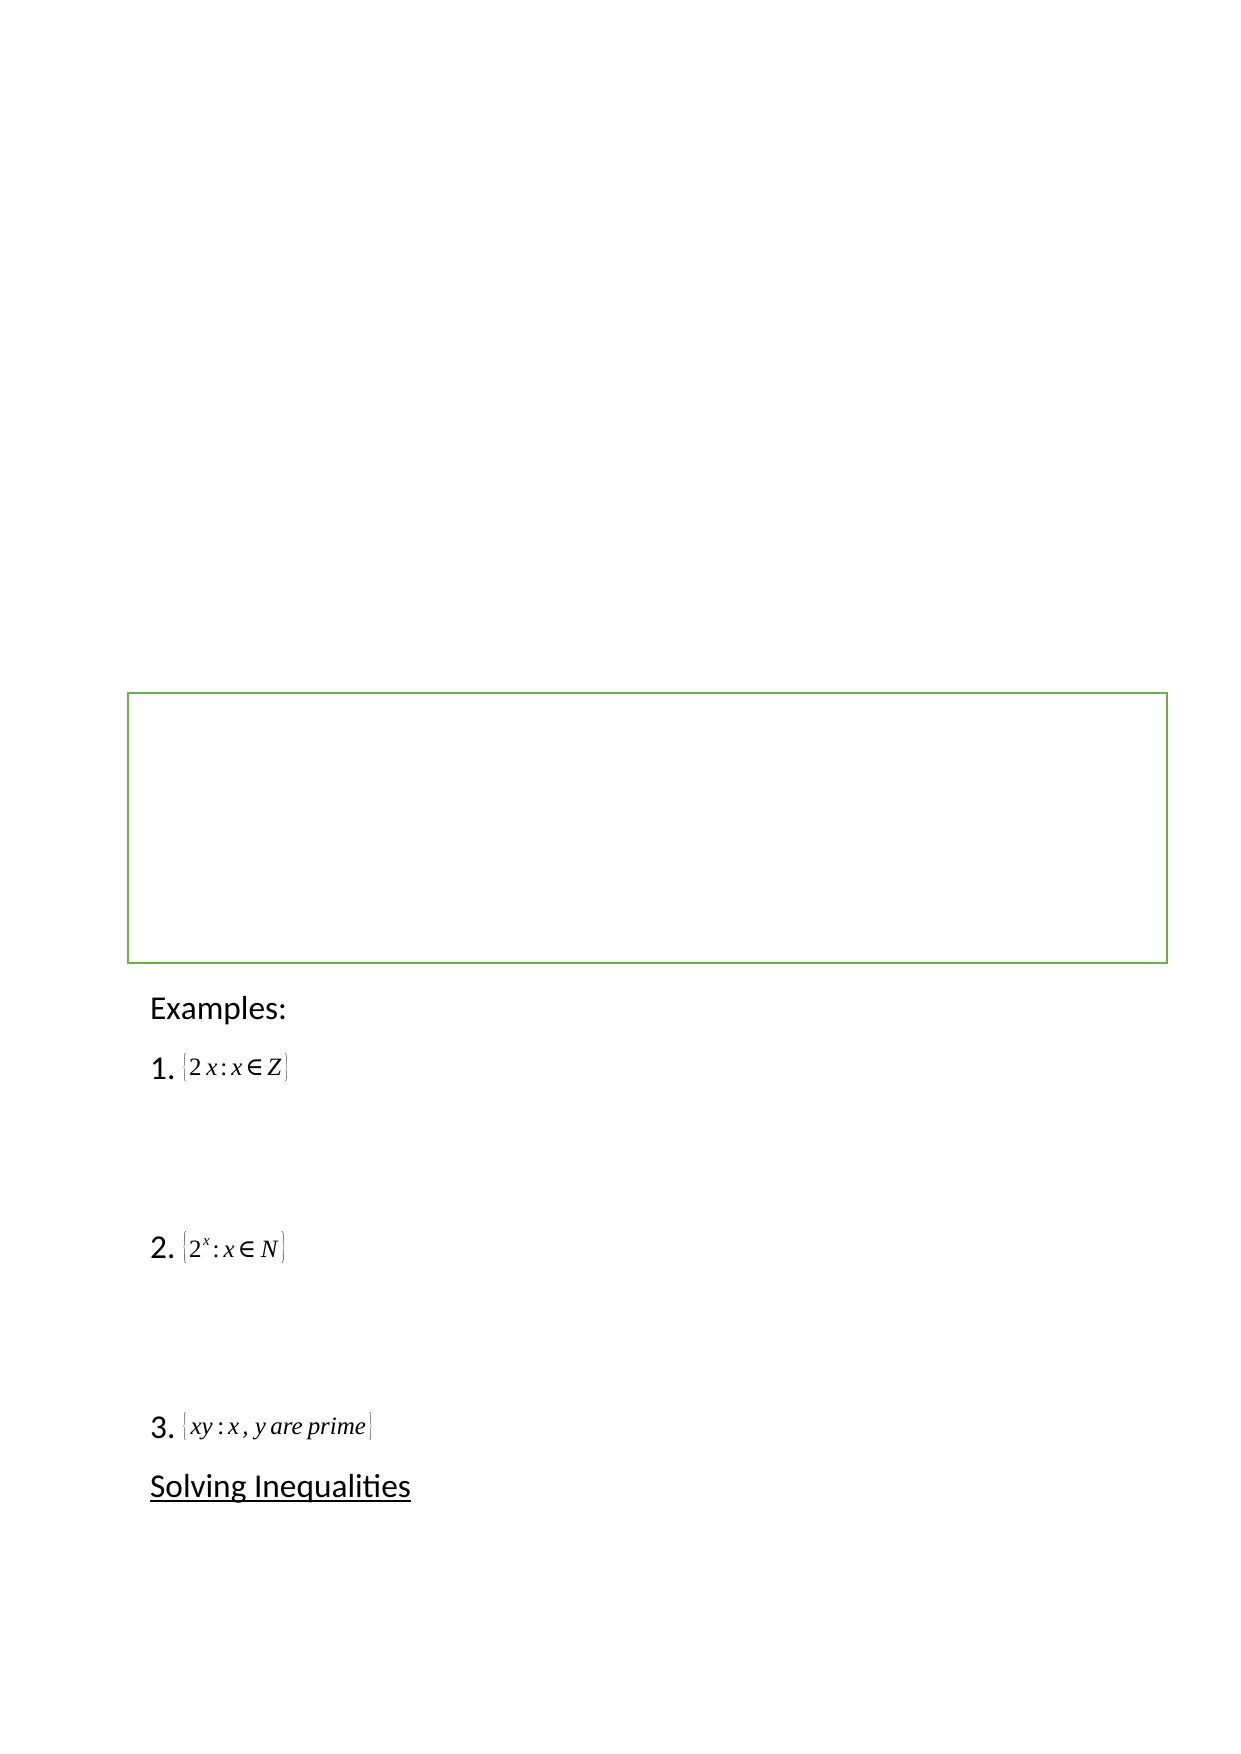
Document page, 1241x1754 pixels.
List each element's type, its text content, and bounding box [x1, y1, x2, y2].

text Examples: [150, 987, 1090, 1028]
text 1. [150, 1047, 1090, 1088]
text 3. [150, 1406, 1090, 1446]
text 2. [150, 1226, 1090, 1267]
text Solving Inequalities [150, 1465, 1090, 1506]
